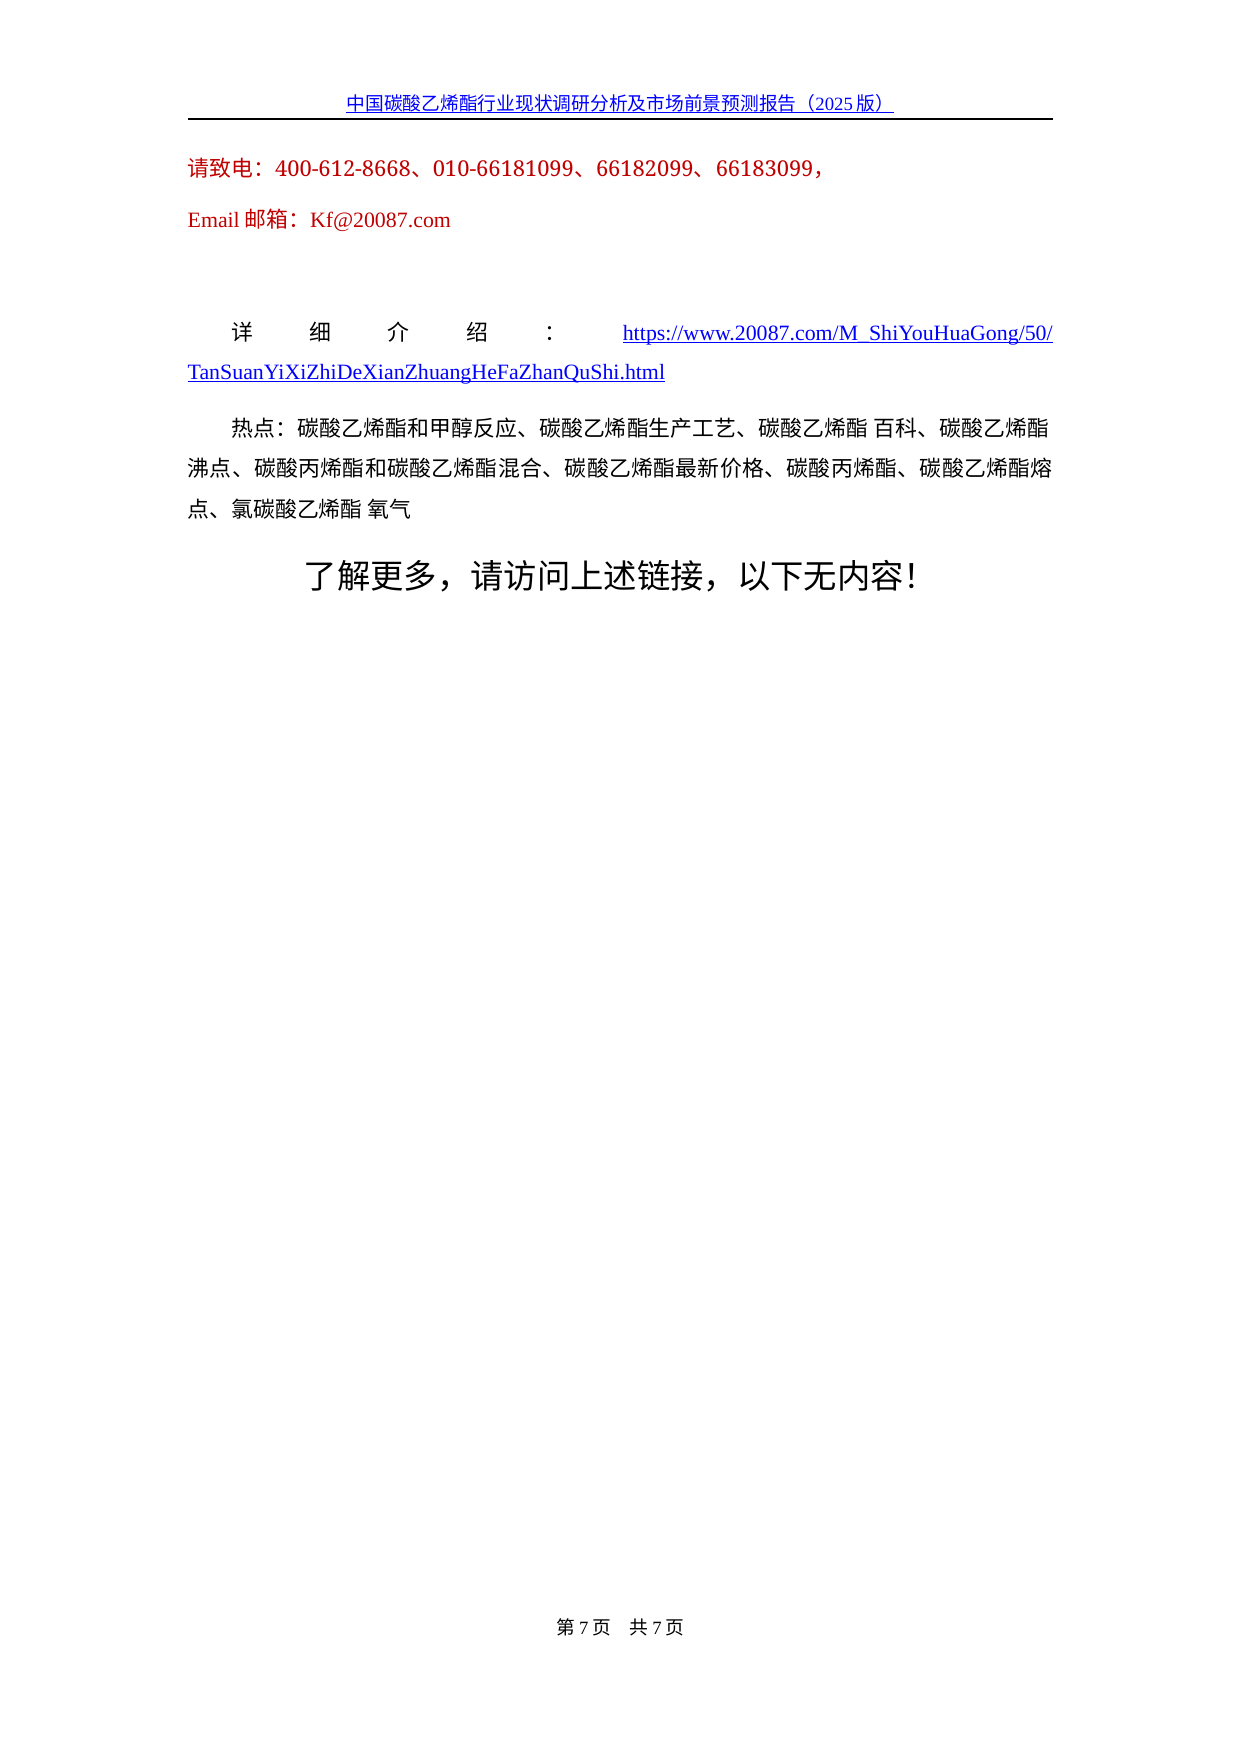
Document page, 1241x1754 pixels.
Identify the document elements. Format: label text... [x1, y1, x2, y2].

text 请致电：400-612-8668、010-66181099、66182099、66183099， [187, 150, 1053, 183]
text 详细介绍：https://www.20087.com/M_ShiYouHuaGong/50/TanSuanYiXiZhiDeXianZhuangHeFaZhanQuShi.html [187, 315, 1053, 388]
text 热点：碳酸乙烯酯和甲醇反应、碳酸乙烯酯生产工艺、碳酸乙烯酯 百科、碳酸乙烯酯沸点、碳酸丙烯酯和碳酸乙烯酯混合、碳酸乙烯酯最新价格、碳酸丙烯酯、碳酸乙烯酯熔点、氯碳酸乙烯酯 氧气 [187, 410, 1053, 524]
title 了解更多，请访问上述链接，以下无内容！ [187, 542, 1053, 607]
text Email邮箱：Kf@20087.com [187, 202, 1053, 234]
